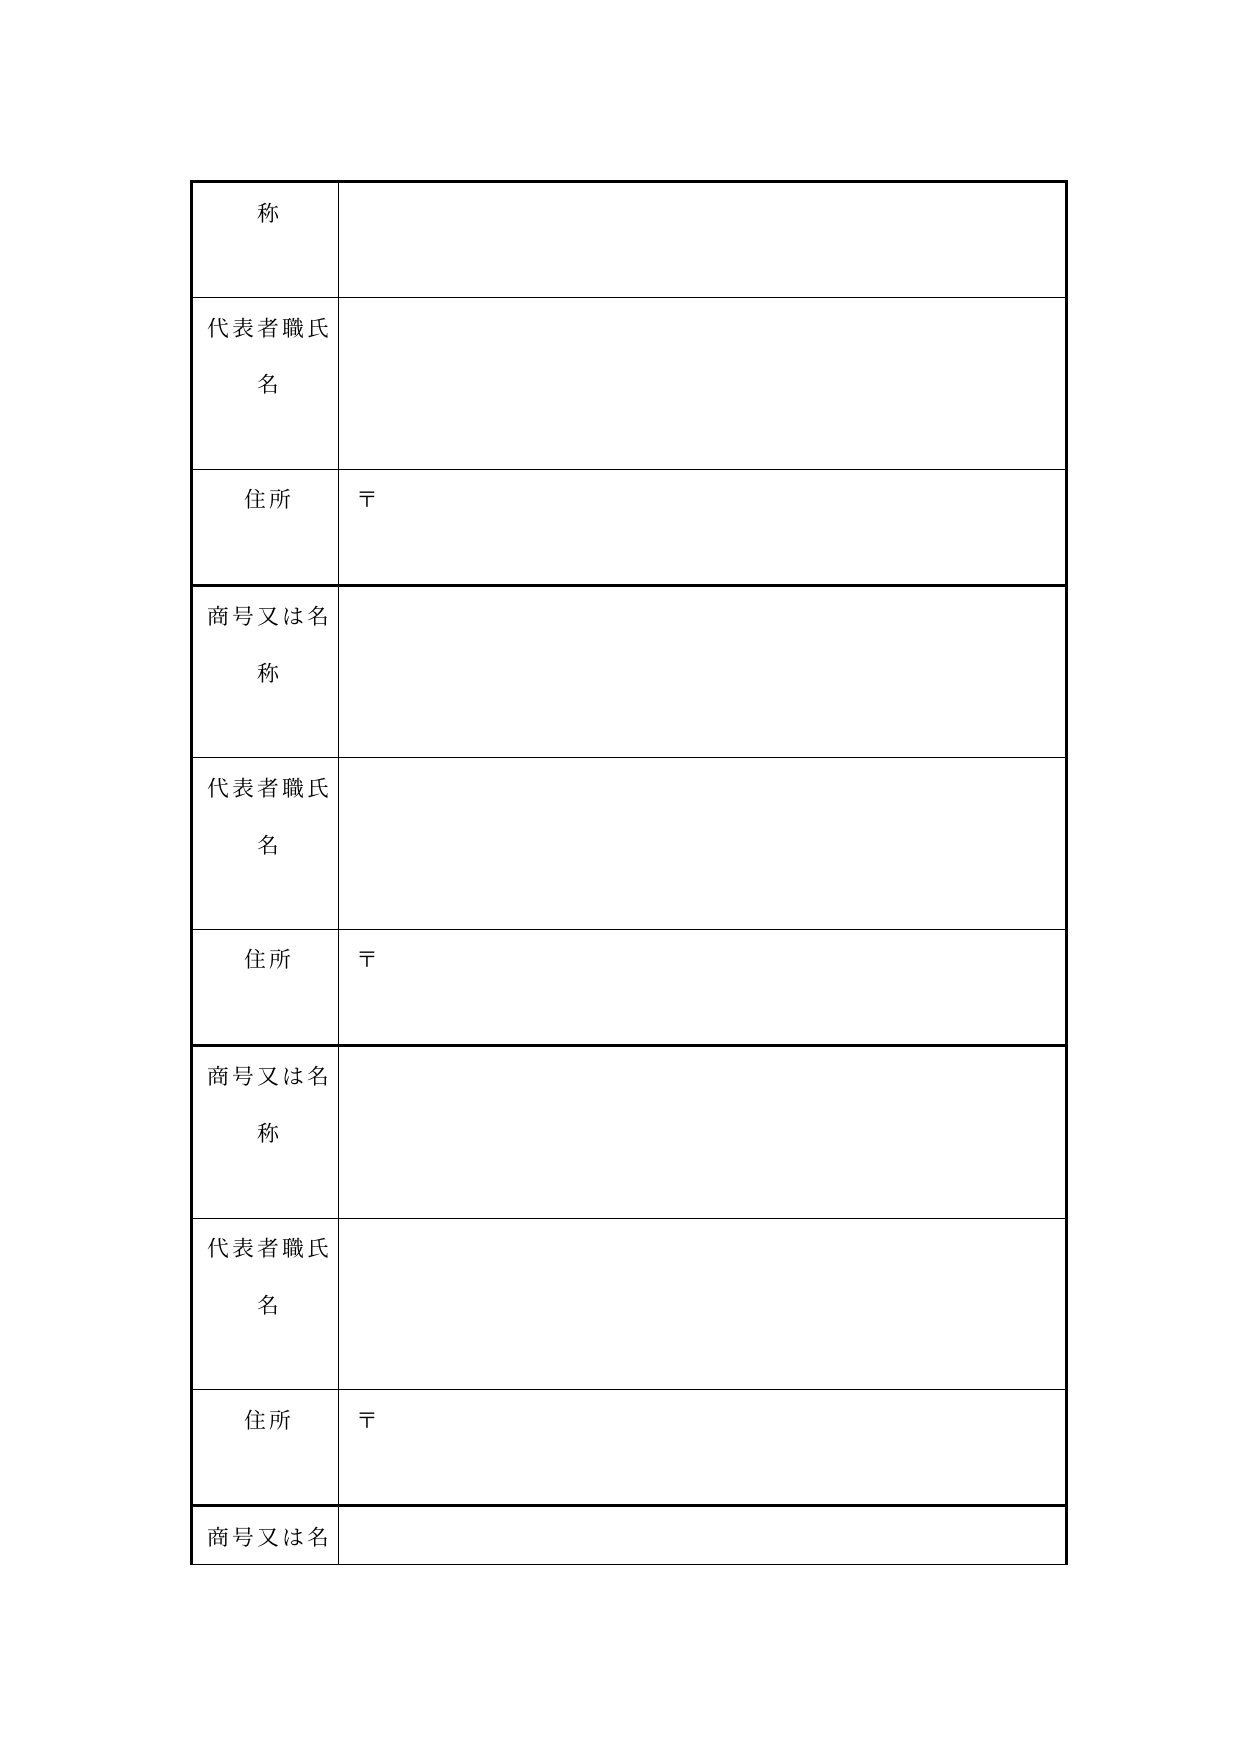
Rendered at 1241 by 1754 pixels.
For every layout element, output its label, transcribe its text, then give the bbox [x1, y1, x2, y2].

table_cell 住所 [193, 1390, 338, 1504]
table_cell 住所 [193, 930, 338, 1044]
table_cell [339, 1219, 1065, 1389]
table_cell [339, 183, 1065, 297]
table_cell 代表者職氏名 [193, 1219, 338, 1389]
table_cell 代表者職氏名 [193, 298, 338, 469]
table_cell 〒 [339, 1390, 1065, 1504]
table_cell 商号又は名称 [193, 1047, 338, 1217]
table_cell 商号又は名称 [193, 1507, 338, 1564]
table_cell 〒 [339, 930, 1065, 1044]
table_cell [339, 1507, 1065, 1564]
table_cell 住所 [193, 470, 338, 583]
table_cell 代表者職氏名 [193, 758, 338, 929]
table_cell 商号又は名称 [193, 587, 338, 757]
table_cell [339, 758, 1065, 929]
table_cell 商号又は名称 [193, 183, 338, 297]
table_cell 〒 [339, 470, 1065, 583]
table_cell [339, 1047, 1065, 1217]
table_cell [339, 298, 1065, 469]
table_cell [339, 587, 1065, 757]
